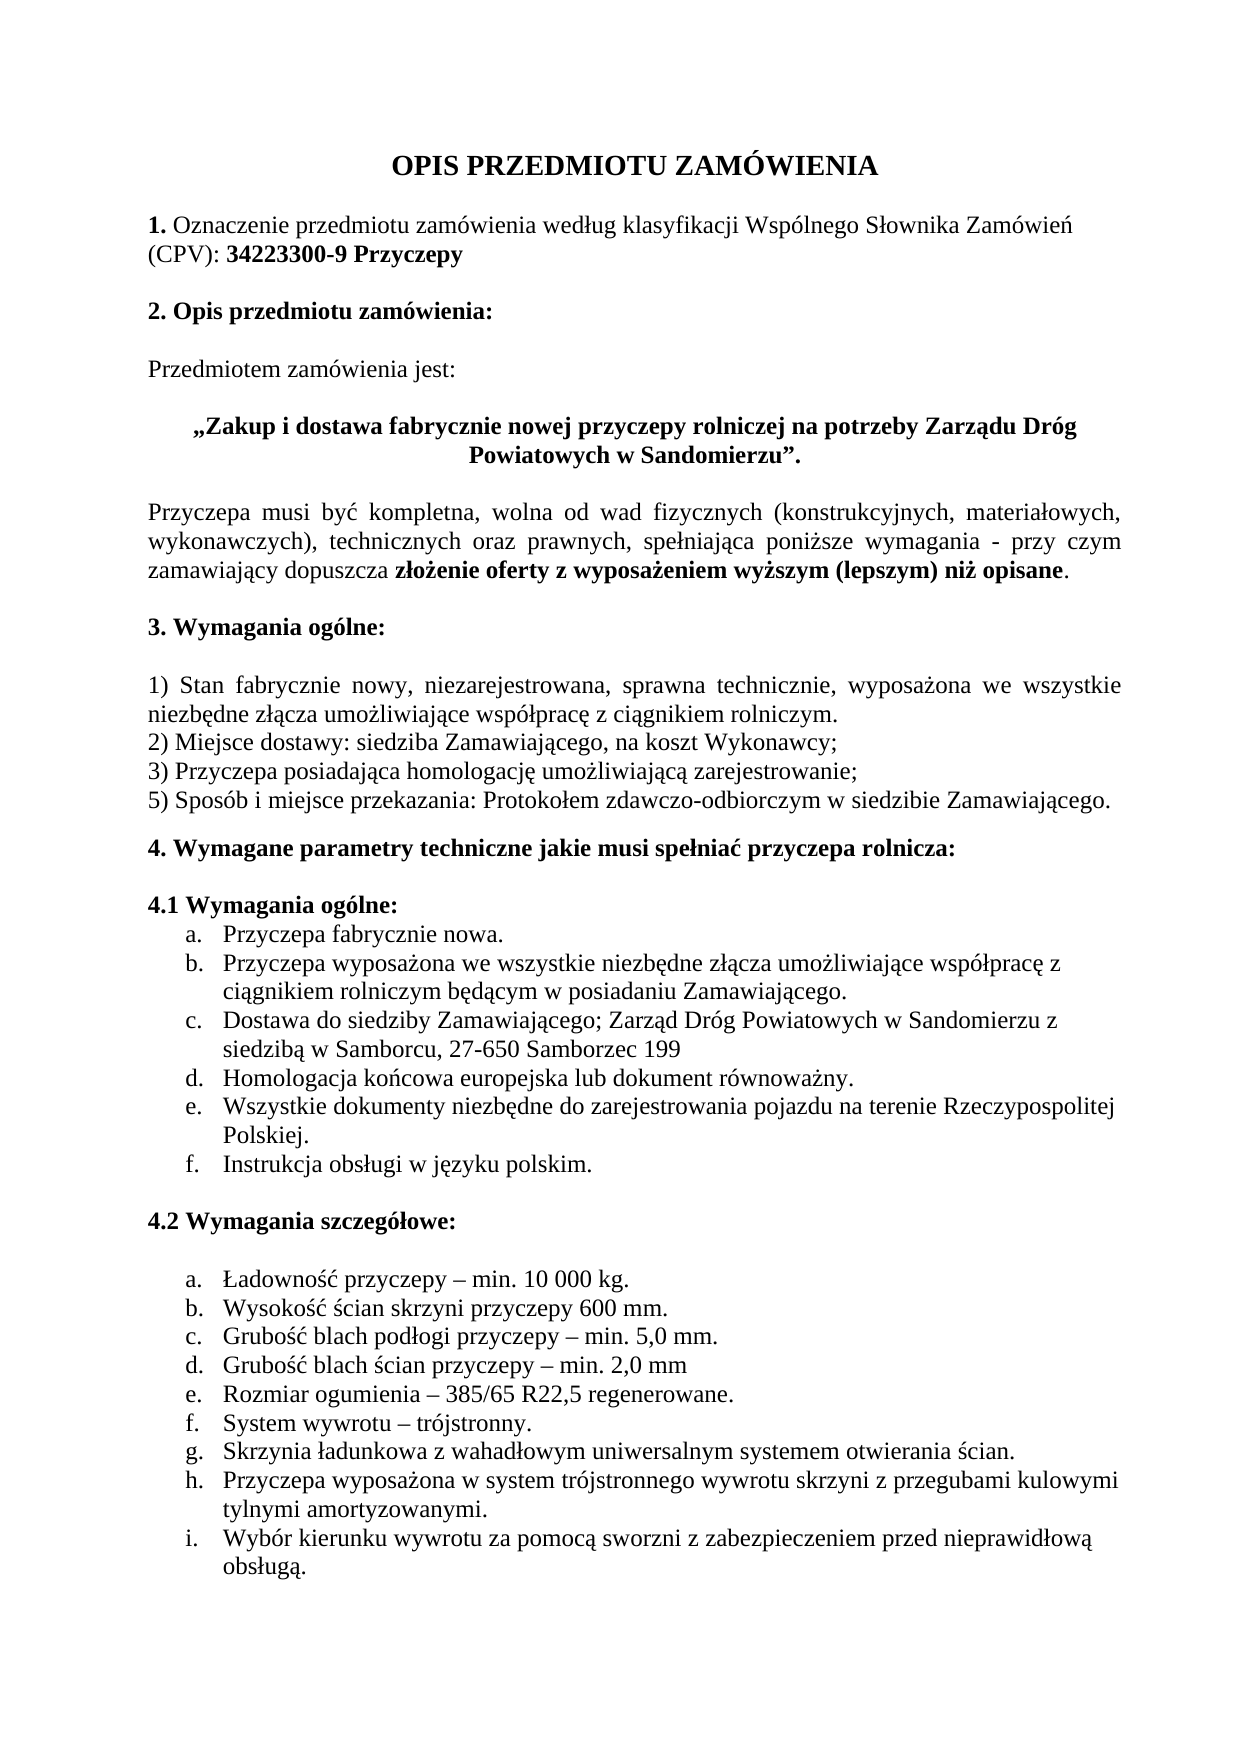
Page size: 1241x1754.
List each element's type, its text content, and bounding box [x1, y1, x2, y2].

list Przyczepa wyposażona w system trójstronnego wywrotu skrzyni z przegubami kulowymi tylnymi amortyzowanymi. [185, 1465, 1122, 1523]
text 3) Przyczepa posiadająca homologację umożliwiającą zarejestrowanie; [148, 756, 1122, 785]
list Skrzynia ładunkowa z wahadłowym uniwersalnym systemem otwierania ścian. [185, 1436, 1122, 1465]
text 4.1 Wymagania ogólne: [148, 890, 1122, 919]
text 5) Sposób i miejsce przekazania: Protokołem zdawczo-odbiorczym w siedzibie Zamawiającego. [148, 785, 1122, 814]
text 3. Wymagania ogólne: [148, 612, 1122, 641]
list Grubość blach ścian przyczepy – min. 2,0 mm [185, 1350, 1122, 1379]
text OPIS PRZEDMIOTU ZAMÓWIENIA [148, 148, 1122, 181]
list Przyczepa fabrycznie nowa. [185, 919, 1122, 948]
text Przyczepa musi być kompletna, wolna od wad fizycznych (konstrukcyjnych, materiałowych, wykonawczych), technicznych oraz prawnych, spełniająca poniższe wymagania - przy czym zamawiający dopuszcza złożenie oferty z wyposażeniem wyższym (lepszym) niż opisane. [148, 497, 1122, 584]
text 2. Opis przedmiotu zamówienia: [148, 296, 1122, 325]
list Wszystkie dokumenty niezbędne do zarejestrowania pojazdu na terenie Rzeczypospolitej Polskiej. [185, 1091, 1122, 1149]
list Wysokość ścian skrzyni przyczepy 600 mm. [185, 1293, 1122, 1321]
list Przyczepa wyposażona we wszystkie niezbędne złącza umożliwiające współpracę z ciągnikiem rolniczym będącym w posiadaniu Zamawiającego. [185, 948, 1122, 1005]
list Dostawa do siedziby Zamawiającego; Zarząd Dróg Powiatowych w Sandomierzu z siedzibą w Samborcu, 27-650 Samborzec 199 [185, 1005, 1122, 1063]
list Ładowność przyczepy – min. 10 000 kg. [185, 1264, 1122, 1293]
text Przedmiotem zamówienia jest: [148, 354, 1122, 382]
text 2) Miejsce dostawy: siedziba Zamawiającego, na koszt Wykonawcy; [148, 727, 1122, 756]
text 1) Stan fabrycznie nowy, niezarejestrowana, sprawna technicznie, wyposażona we wszystkie niezbędne złącza umożliwiające współpracę z ciągnikiem rolniczym. [148, 670, 1122, 727]
list Grubość blach podłogi przyczepy – min. 5,0 mm. [185, 1321, 1122, 1350]
text „Zakup i dostawa fabrycznie nowej przyczepy rolniczej na potrzeby Zarządu Dróg Powiatowych w Sandomierzu”. [148, 411, 1122, 469]
list System wywrotu – trójstronny. [185, 1408, 1122, 1436]
list Rozmiar ogumienia – 385/65 R22,5 regenerowane. [185, 1379, 1122, 1408]
list Wybór kierunku wywrotu za pomocą sworzni z zabezpieczeniem przed nieprawidłową obsługą. [185, 1523, 1122, 1580]
list Instrukcja obsługi w języku polskim. [185, 1149, 1122, 1178]
text 1. Oznaczenie przedmiotu zamówienia według klasyfikacji Wspólnego Słownika Zamówień (CPV): 34223300-9 Przyczepy [148, 210, 1122, 267]
list Homologacja końcowa europejska lub dokument równoważny. [185, 1063, 1122, 1091]
text 4. Wymagane parametry techniczne jakie musi spełniać przyczepa rolnicza: [148, 833, 1122, 861]
text 4.2 Wymagania szczegółowe: [148, 1206, 1122, 1235]
